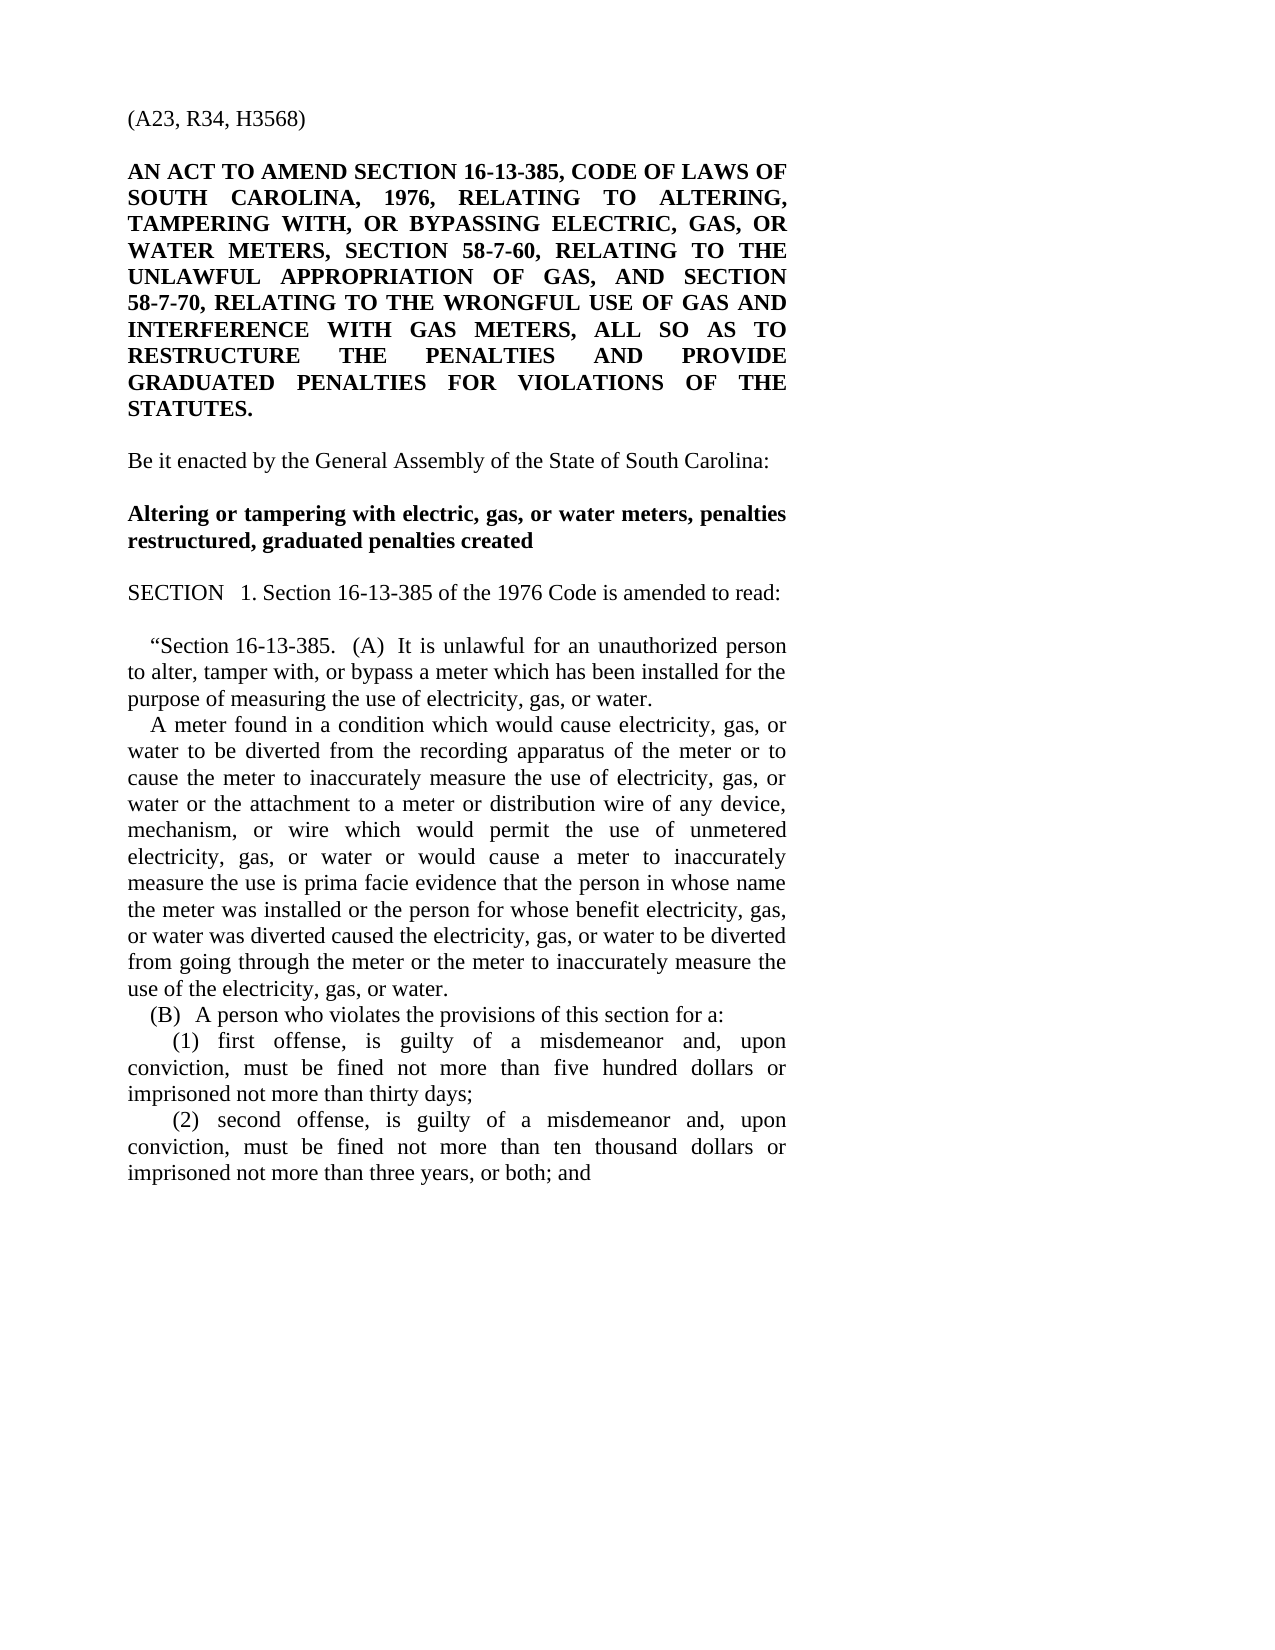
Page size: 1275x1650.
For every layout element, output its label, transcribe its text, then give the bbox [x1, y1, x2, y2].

text A meter found in a condition which would cause electricity, gas, or water to be diverted from the recording apparatus of the meter or to cause the meter to inaccurately measure the use of electricity, gas, or water or the attachment to a meter or distribution wire of any device, mechanism, or wire which would permit the use of unmetered electricity, gas, or water or would cause a meter to inaccurately measure the use is prima facie evidence that the person in whose name the meter was installed or the person for whose benefit electricity, gas, or water was diverted caused the electricity, gas, or water to be diverted from going through the meter or the meter to inaccurately measure the use of the electricity, gas, or water. [127, 711, 787, 1001]
text (2) second offense, is guilty of a misdemeanor and, upon conviction, must be fined not more than ten thousand dollars or imprisoned not more than three years, or both; and [127, 1106, 787, 1186]
text Altering or tampering with electric, gas, or water meters, penalties restructured, graduated penalties created [127, 500, 787, 553]
text AN ACT TO AMEND SECTION 16-13-385, CODE OF LAWS OF SOUTH CAROLINA, 1976, RELATING TO ALTERING, TAMPERING WITH, OR BYPASSING ELECTRIC, GAS, OR WATER METERS, SECTION 58-7-60, RELATING TO THE UNLAWFUL APPROPRIATION OF GAS, AND SECTION 58-7-70, RELATING TO THE WRONGFUL USE OF GAS AND INTERFERENCE WITH GAS METERS, ALL SO AS TO RESTRUCTURE THE PENALTIES AND PROVIDE GRADUATED PENALTIES FOR VIOLATIONS OF THE STATUTES. [127, 158, 787, 421]
text SECTION 1. Section 16-13-385 of the 1976 Code is amended to read: [127, 579, 787, 606]
text Be it enacted by the General Assembly of the State of South Carolina: [127, 448, 787, 474]
text (A23, R34, H3568) [127, 105, 787, 131]
text (1) first offense, is guilty of a misdemeanor and, upon conviction, must be fined not more than five hundred dollars or imprisoned not more than thirty days; [127, 1027, 787, 1106]
text (B) A person who violates the provisions of this section for a: [127, 1001, 787, 1027]
text “Section 16-13-385. (A) It is unlawful for an unauthorized person to alter, tamper with, or bypass a meter which has been installed for the purpose of measuring the use of electricity, gas, or water. [127, 632, 787, 711]
